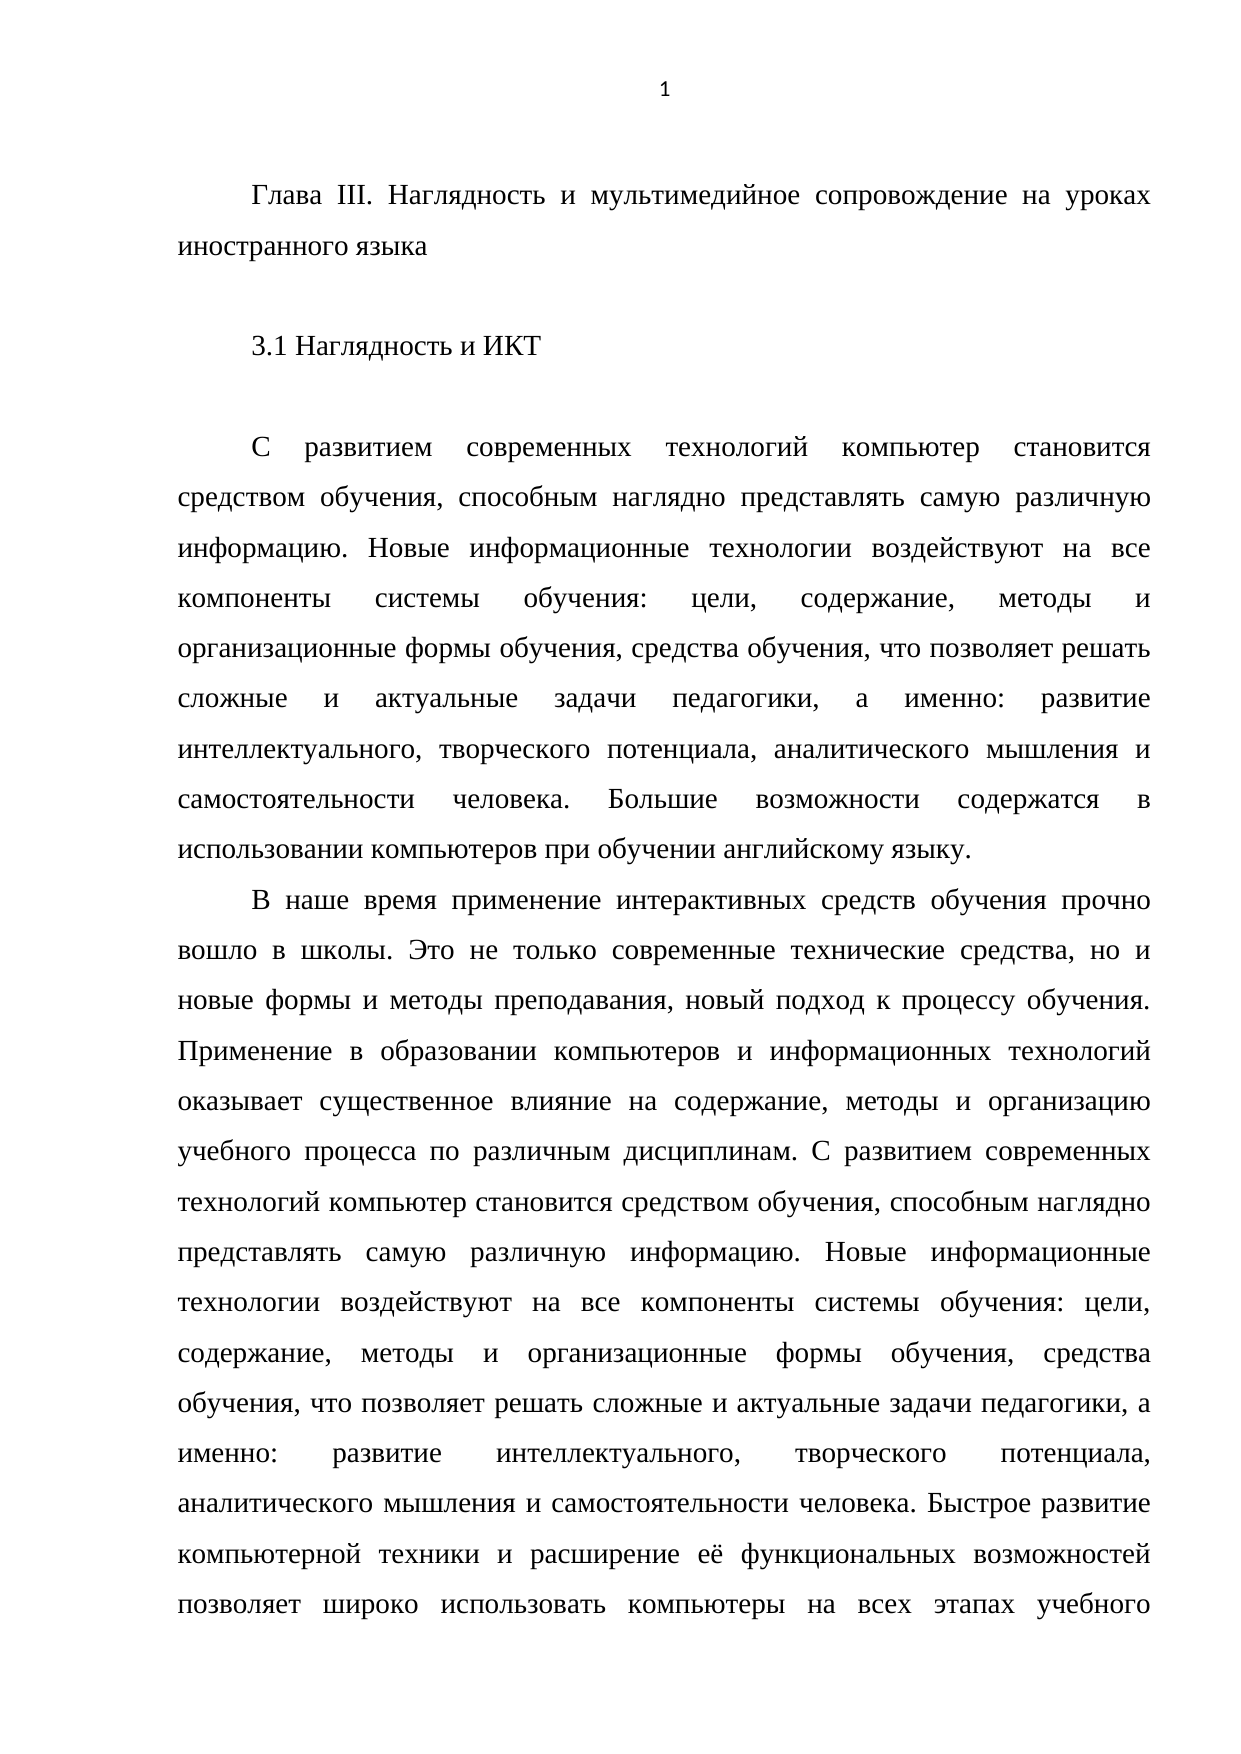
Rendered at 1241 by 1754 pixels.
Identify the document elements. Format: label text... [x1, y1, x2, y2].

text Глава III. Наглядность и мультимедийное сопровождение на уроках иностранного языка [177, 177, 1152, 261]
text С развитием современных технологий компьютер становится средством обучения, способным наглядно представлять самую различную информацию. Новые информационные технологии воздействуют на все компоненты системы обучения: цели, содержание, методы и организационные формы обучения, средства обучения, что позволяет решать сложные и актуальные задачи педагогики, а именно: развитие интеллектуального, творческого потенциала, аналитического мышления и самостоятельности человека. Большие возможности содержатся в использовании компьютеров при обучении английскому языку. [177, 429, 1152, 865]
text 3.1 Наглядность и ИКТ [177, 328, 1152, 362]
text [177, 882, 1152, 1620]
